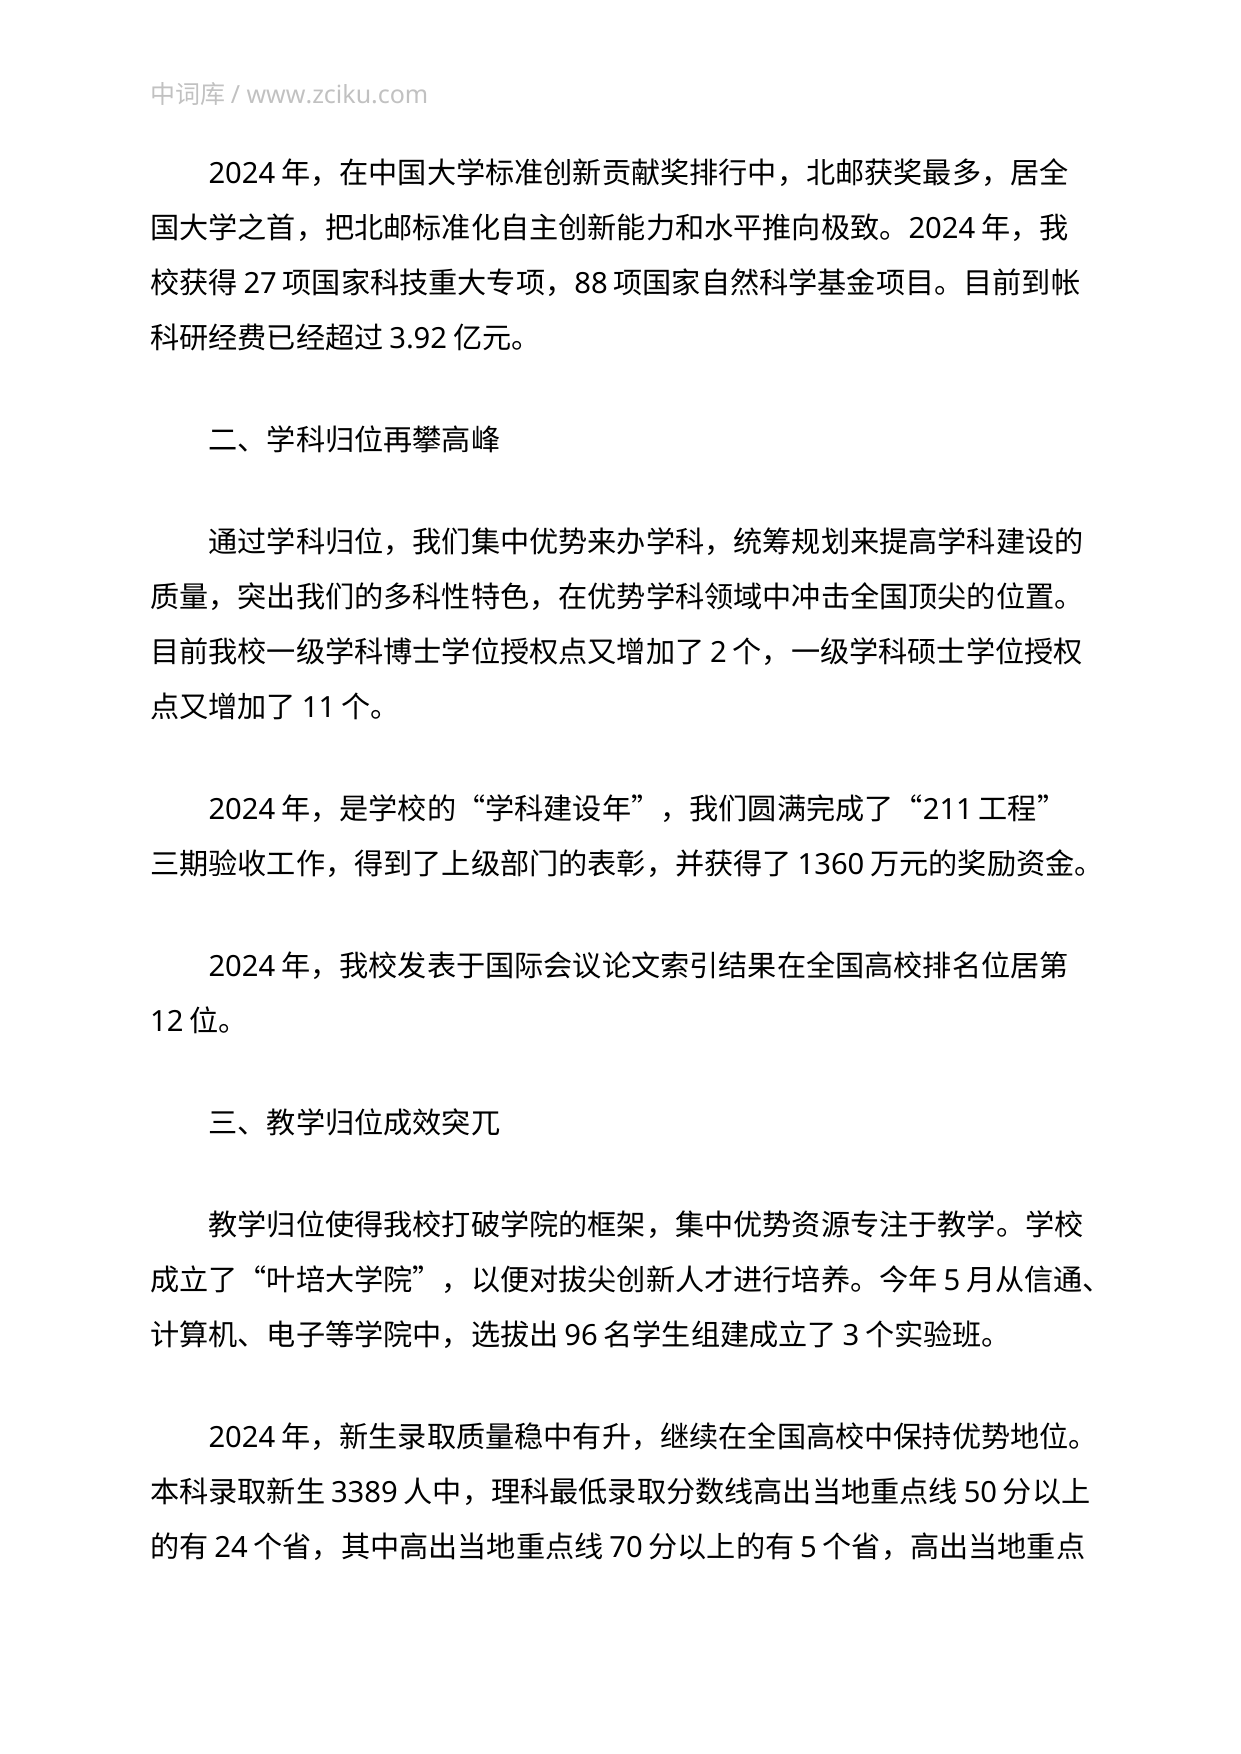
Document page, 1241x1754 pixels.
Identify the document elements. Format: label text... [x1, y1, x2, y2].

text 三、教学归位成效突兀 [150, 1099, 1090, 1142]
text 通过学科归位，我们集中优势来办学科，统筹规划来提高学科建设的质量，突出我们的多科性特色，在优势学科领域中冲击全国顶尖的位置。目前我校一级学科博士学位授权点又增加了2个，一级学科硕士学位授权点又增加了11个。 [150, 519, 1090, 726]
text 2024年，我校发表于国际会议论文索引结果在全国高校排名位居第12位。 [150, 942, 1090, 1040]
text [150, 1413, 1090, 1566]
text 2024年，在中国大学标准创新贡献奖排行中，北邮获奖最多，居全国大学之首，把北邮标准化自主创新能力和水平推向极致。2024年，我校获得27项国家科技重大专项，88项国家自然科学基金项目。目前到帐科研经费已经超过3.92亿元。 [150, 150, 1090, 357]
text 教学归位使得我校打破学院的框架，集中优势资源专注于教学。学校成立了“叶培大学院”，以便对拔尖创新人才进行培养。今年5月从信通、计算机、电子等学院中，选拔出96名学生组建成立了3个实验班。 [150, 1201, 1090, 1353]
text 2024年，是学校的“学科建设年”，我们圆满完成了“211工程”三期验收工作，得到了上级部门的表彰，并获得了1360万元的奖励资金。 [150, 786, 1090, 883]
text 二、学科归位再攀高峰 [150, 417, 1090, 459]
